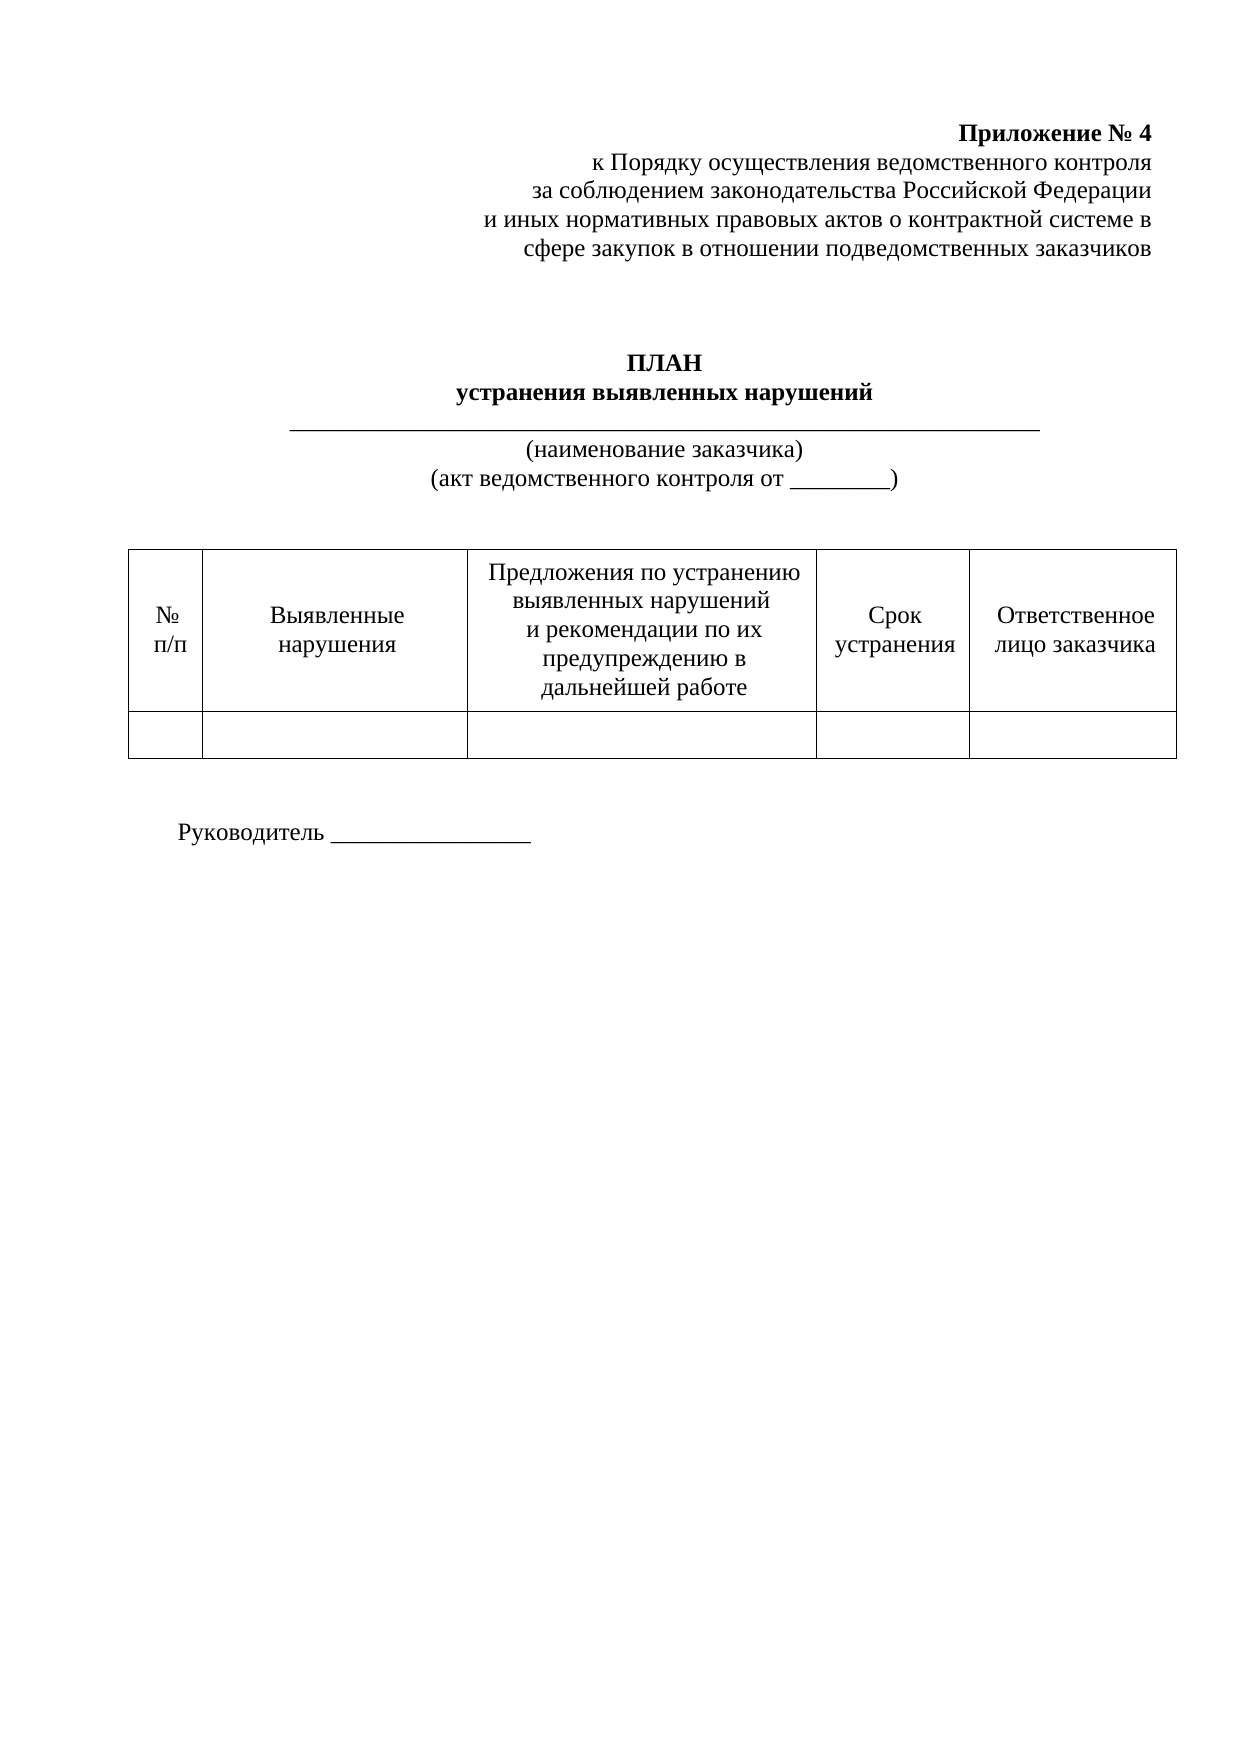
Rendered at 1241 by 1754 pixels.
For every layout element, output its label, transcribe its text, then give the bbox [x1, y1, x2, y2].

text ____________________________________________________________ [177, 406, 1152, 434]
table_header № п/п [129, 550, 202, 711]
table_header Ответственное лицо заказчика [970, 550, 1176, 711]
text за соблюдением законодательства Российской Федерации [177, 176, 1152, 204]
table_header Срок устранения [817, 550, 969, 711]
text Руководитель ________________ [177, 817, 1152, 845]
table_cell [468, 712, 816, 758]
table_cell [203, 712, 467, 758]
text (наименование заказчика) [177, 434, 1152, 463]
text Приложение № 4 [177, 118, 1152, 147]
table_header Предложения по устранению выявленных нарушений и рекомендации по их предупреждению в дальнейшей работе [468, 550, 816, 711]
text сфере закупок в отношении подведомственных заказчиков [177, 233, 1152, 262]
text ПЛАН [177, 348, 1152, 377]
table_cell [817, 712, 969, 758]
text устранения выявленных нарушений [177, 377, 1152, 406]
text (акт ведомственного контроля от ________) [177, 463, 1152, 492]
table_header Выявленные нарушения [203, 550, 467, 711]
table_cell [129, 712, 202, 758]
text и иных нормативных правовых актов о контрактной системе в [177, 204, 1152, 233]
text к Порядку осуществления ведомственного контроля [177, 147, 1152, 176]
table_cell [970, 712, 1176, 758]
